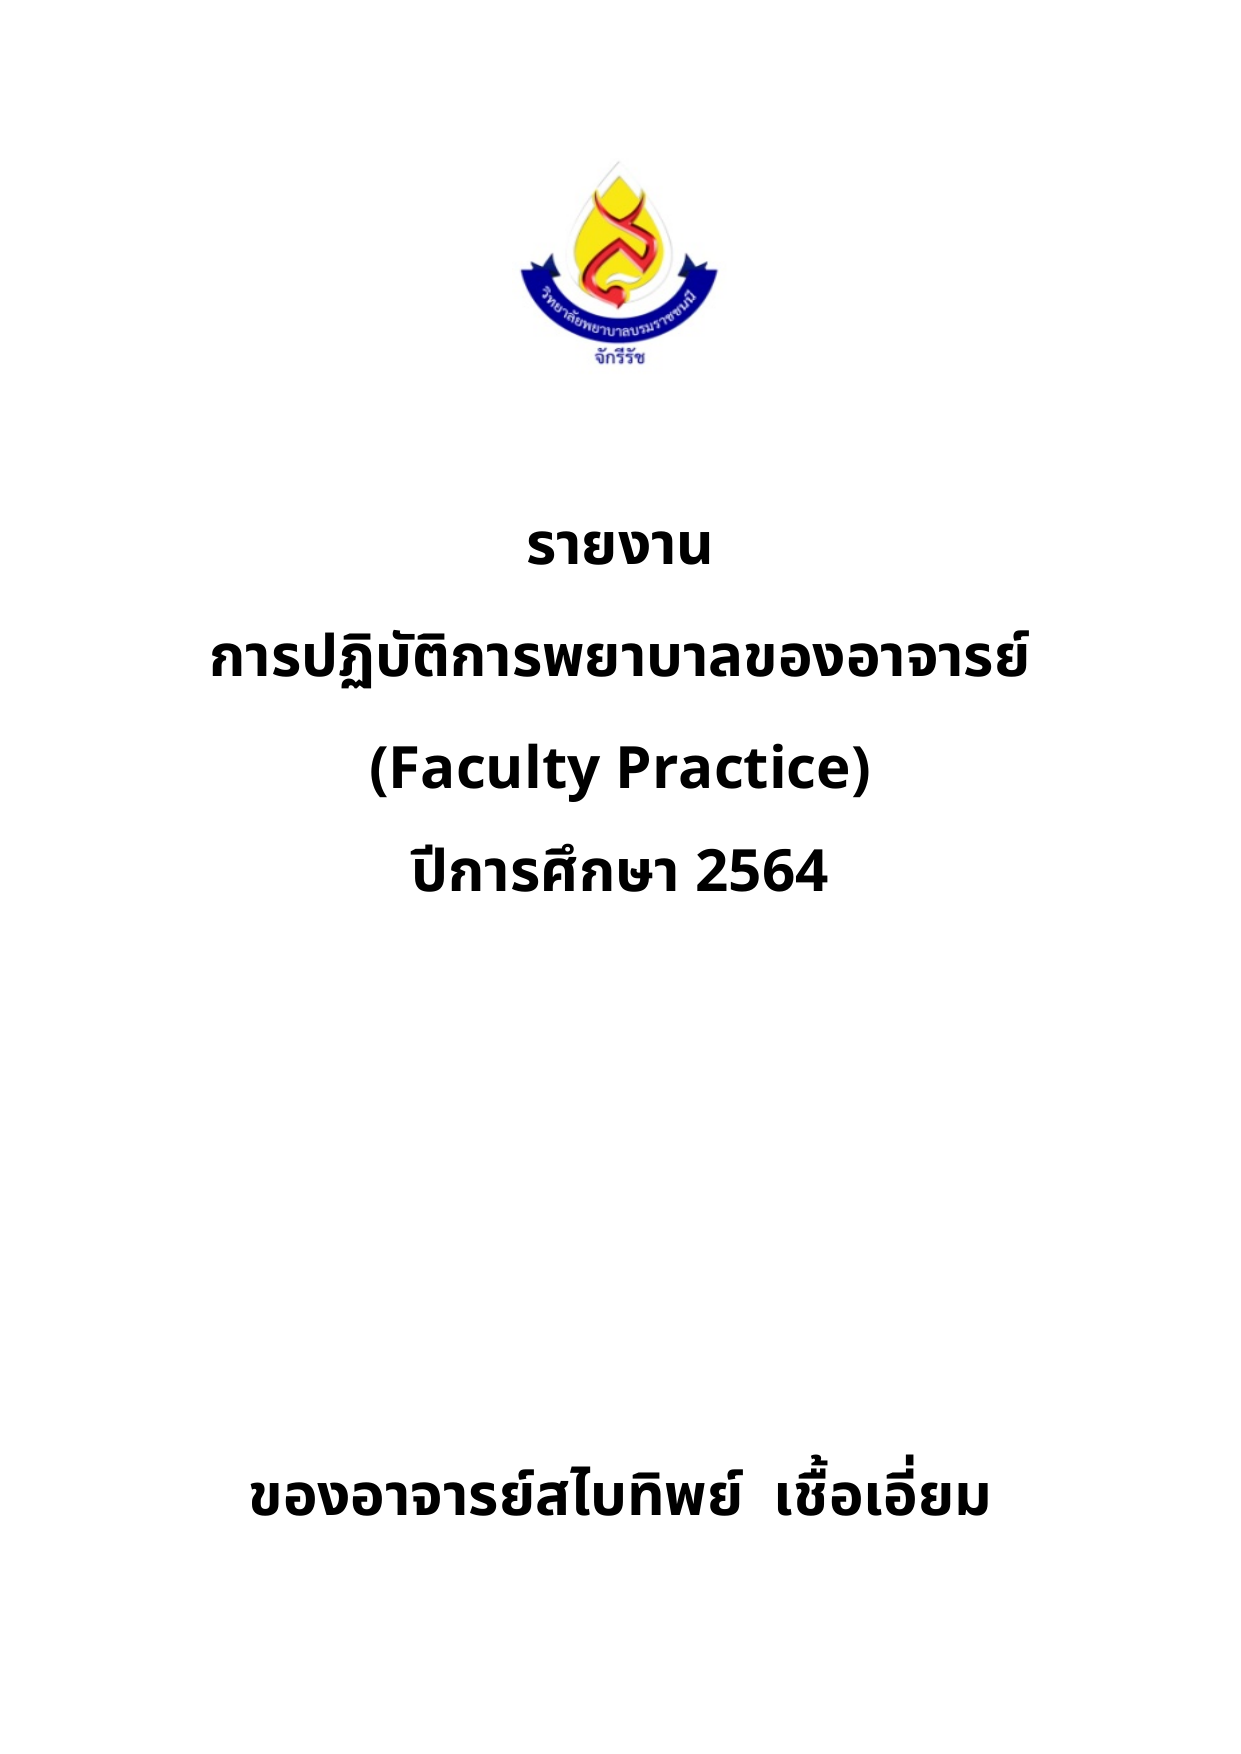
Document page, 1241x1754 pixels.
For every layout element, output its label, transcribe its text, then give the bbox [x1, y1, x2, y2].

text รายงาน [150, 502, 1090, 591]
text ปีการศึกษา 2564 [150, 828, 1090, 917]
text (Faculty Practice) [150, 726, 1090, 806]
text การปฏิบัติการพยาบาลของอาจารย์ [150, 614, 1090, 702]
text ของอาจารย์สไบทิพย์ เชื้อเอี่ยม [150, 1453, 1090, 1542]
picture [512, 150, 729, 382]
